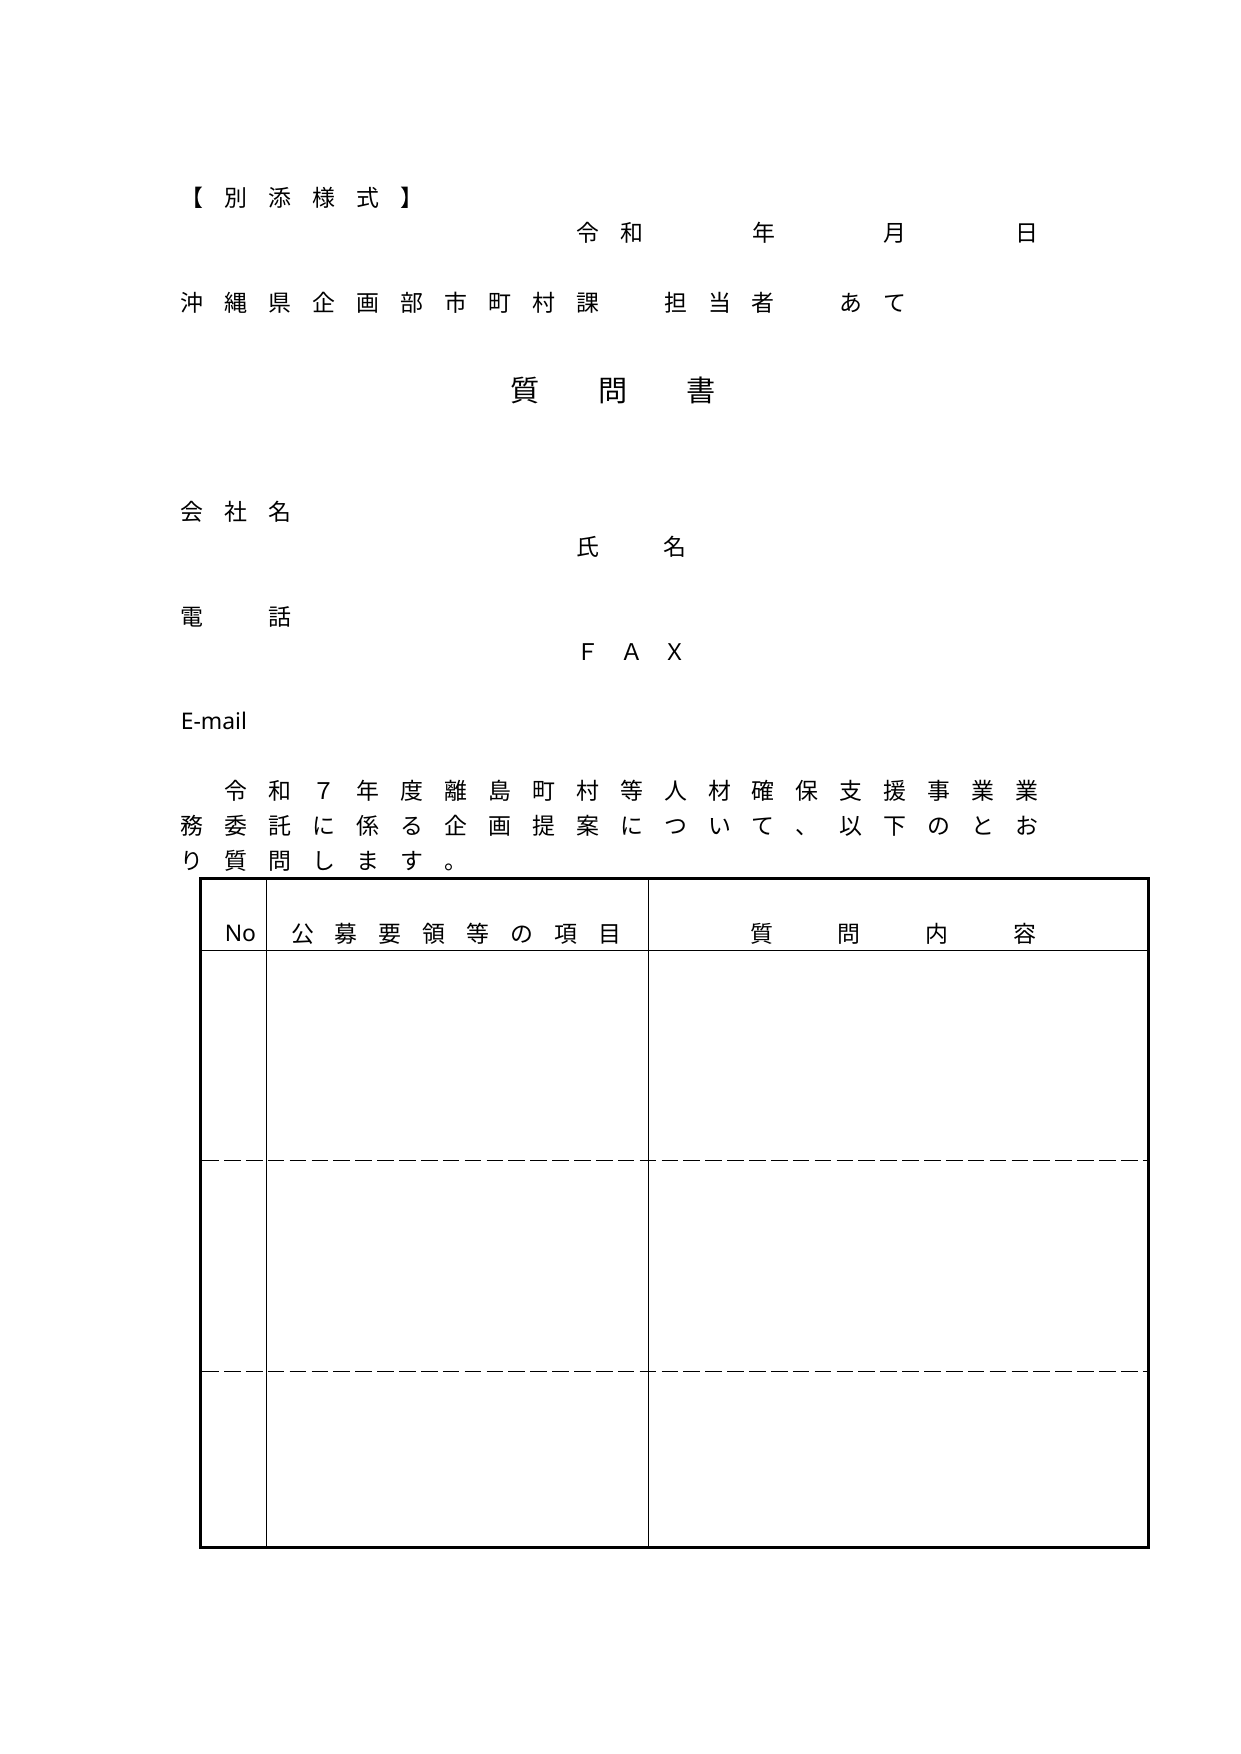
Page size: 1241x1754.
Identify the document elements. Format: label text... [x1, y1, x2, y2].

text 氏 名 [181, 528, 1060, 563]
text E-mail [181, 668, 1060, 737]
text 沖縄県企画部市町村課 担当者 あて [181, 284, 1060, 319]
table_cell [202, 1160, 266, 1371]
table_cell [649, 1160, 1147, 1371]
text 【別添様式】 [181, 179, 1060, 214]
text 令和７年度離島町村等人材確保支援事業業務委託に係る企画提案について、以下のとおり質問します。 [181, 772, 1060, 877]
table_cell [267, 951, 648, 1160]
text 令和 年 月 日 [181, 214, 1060, 249]
table_cell [267, 1160, 648, 1371]
table_cell [202, 951, 266, 1160]
table_header 質 問 内 容 [649, 880, 1147, 950]
table_cell [202, 1371, 266, 1546]
table_header 公募要領等の項目 [267, 880, 648, 950]
table_cell [267, 1371, 648, 1546]
text 会社名 [181, 458, 1060, 528]
text ＦＡＸ [181, 633, 1060, 668]
text 電 話 [181, 563, 1060, 633]
table_header No [202, 880, 266, 950]
table_cell [649, 951, 1147, 1160]
table_cell [649, 1371, 1147, 1546]
text 質 問 書 [181, 353, 1060, 423]
